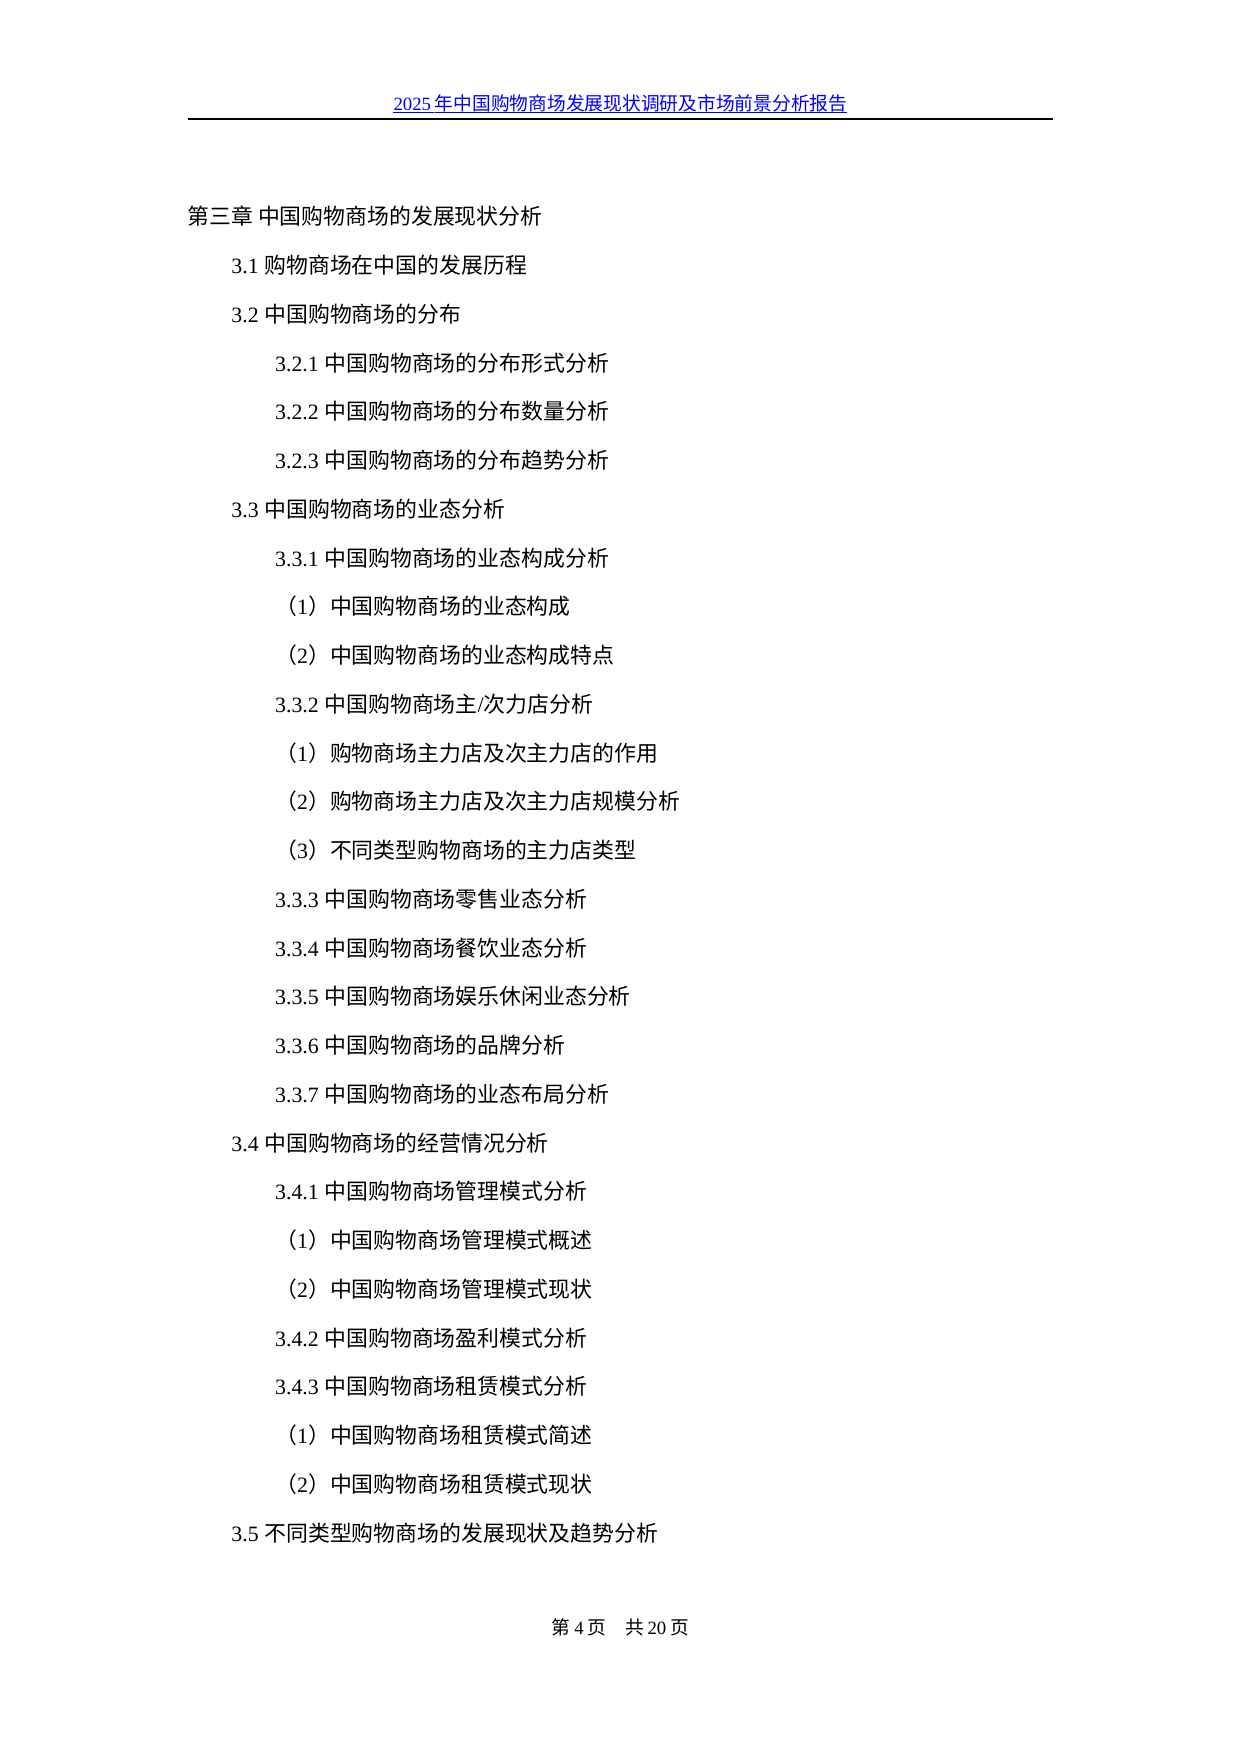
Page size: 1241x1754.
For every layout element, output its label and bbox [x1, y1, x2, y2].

text [187, 150, 1053, 1548]
